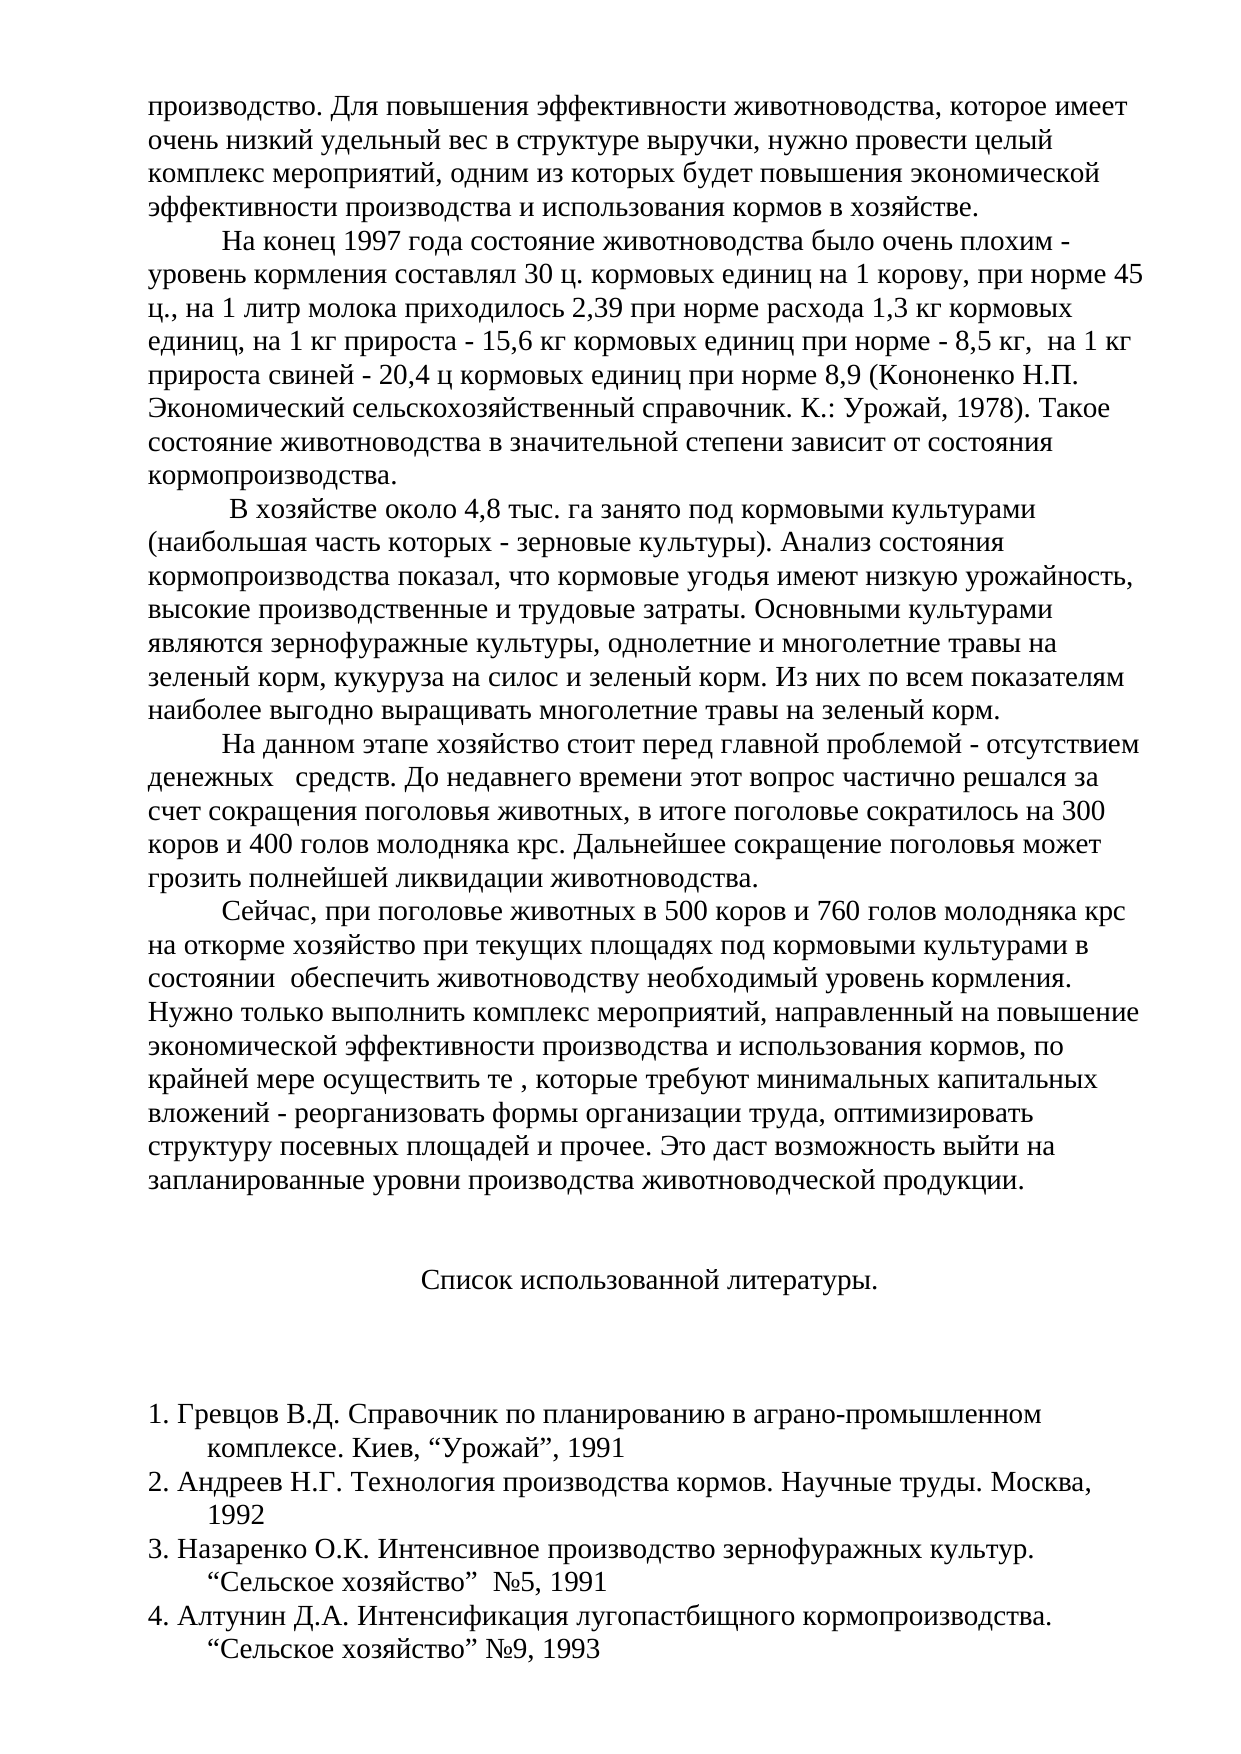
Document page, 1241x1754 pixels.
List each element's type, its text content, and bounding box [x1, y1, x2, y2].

text 1. Гревцов В.Д. Справочник по планированию в аграно-промышленном комплексе. Киев, “Урожай”, 1991 [148, 1397, 1152, 1464]
text В хозяйстве около 4,8 тыс. га занято под кормовыми культурами (наибольшая часть которых - зерновые культуры). Анализ состояния кормопроизводства показал, что кормовые угодья имеют низкую урожайность, высокие производственные и трудовые затраты. Основными культурами являются зернофуражные культуры, однолетние и многолетние травы на зеленый корм, кукуруза на силос и зеленый корм. Из них по всем показателям наиболее выгодно выращивать многолетние травы на зеленый корм. [148, 491, 1152, 726]
text Список использованной литературы. [148, 1263, 1152, 1296]
text 4. Алтунин Д.А. Интенсификация лугопастбищного кормопроизводства. “Сельское хозяйство” №9, 1993 [148, 1598, 1152, 1665]
text 3. Назаренко О.К. Интенсивное производство зернофуражных культур. “Сельское хозяйство” №5, 1991 [148, 1531, 1152, 1598]
text На данном этапе хозяйство стоит перед главной проблемой - отсутствием денежных средств. До недавнего времени этот вопрос частично решался за счет сокращения поголовья животных, в итоге поголовье сократилось на 300 коров и 400 голов молодняка крс. Дальнейшее сокращение поголовья может грозить полнейшей ликвидации животноводства. [148, 726, 1152, 894]
text На конец 1997 года состояние животноводства было очень плохим - уровень кормления составлял 30 ц. кормовых единиц на 1 корову, при норме 45 ц., на 1 литр молока приходилось 2,39 при норме расхода 1,3 кг кормовых единиц, на 1 кг прироста - 15,6 кг кормовых единиц при норме - 8,5 кг, на 1 кг прироста свиней - 20,4 ц кормовых единиц при норме 8,9 (Кононенко Н.П. Экономический сельскохозяйственный справочник. К.: Урожай, 1978). Такое состояние животноводства в значительной степени зависит от состояния кормопроизводства. [148, 223, 1152, 491]
text Сейчас, при поголовье животных в 500 коров и 760 голов молодняка крс на откорме хозяйство при текущих площадях под кормовыми культурами в состоянии обеспечить животноводству необходимый уровень кормления. Нужно только выполнить комплекс мероприятий, направленный на повышение экономической эффективности производства и использования кормов, по крайней мере осуществить те , которые требуют минимальных капитальных вложений - реорганизовать формы организации труда, оптимизировать структуру посевных площадей и прочее. Это даст возможность выйти на запланированные уровни производства животноводческой продукции. [148, 894, 1152, 1196]
text 2. Андреев Н.Г. Технология производства кормов. Научные труды. Москва, 1992 [148, 1464, 1152, 1531]
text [148, 89, 1152, 223]
